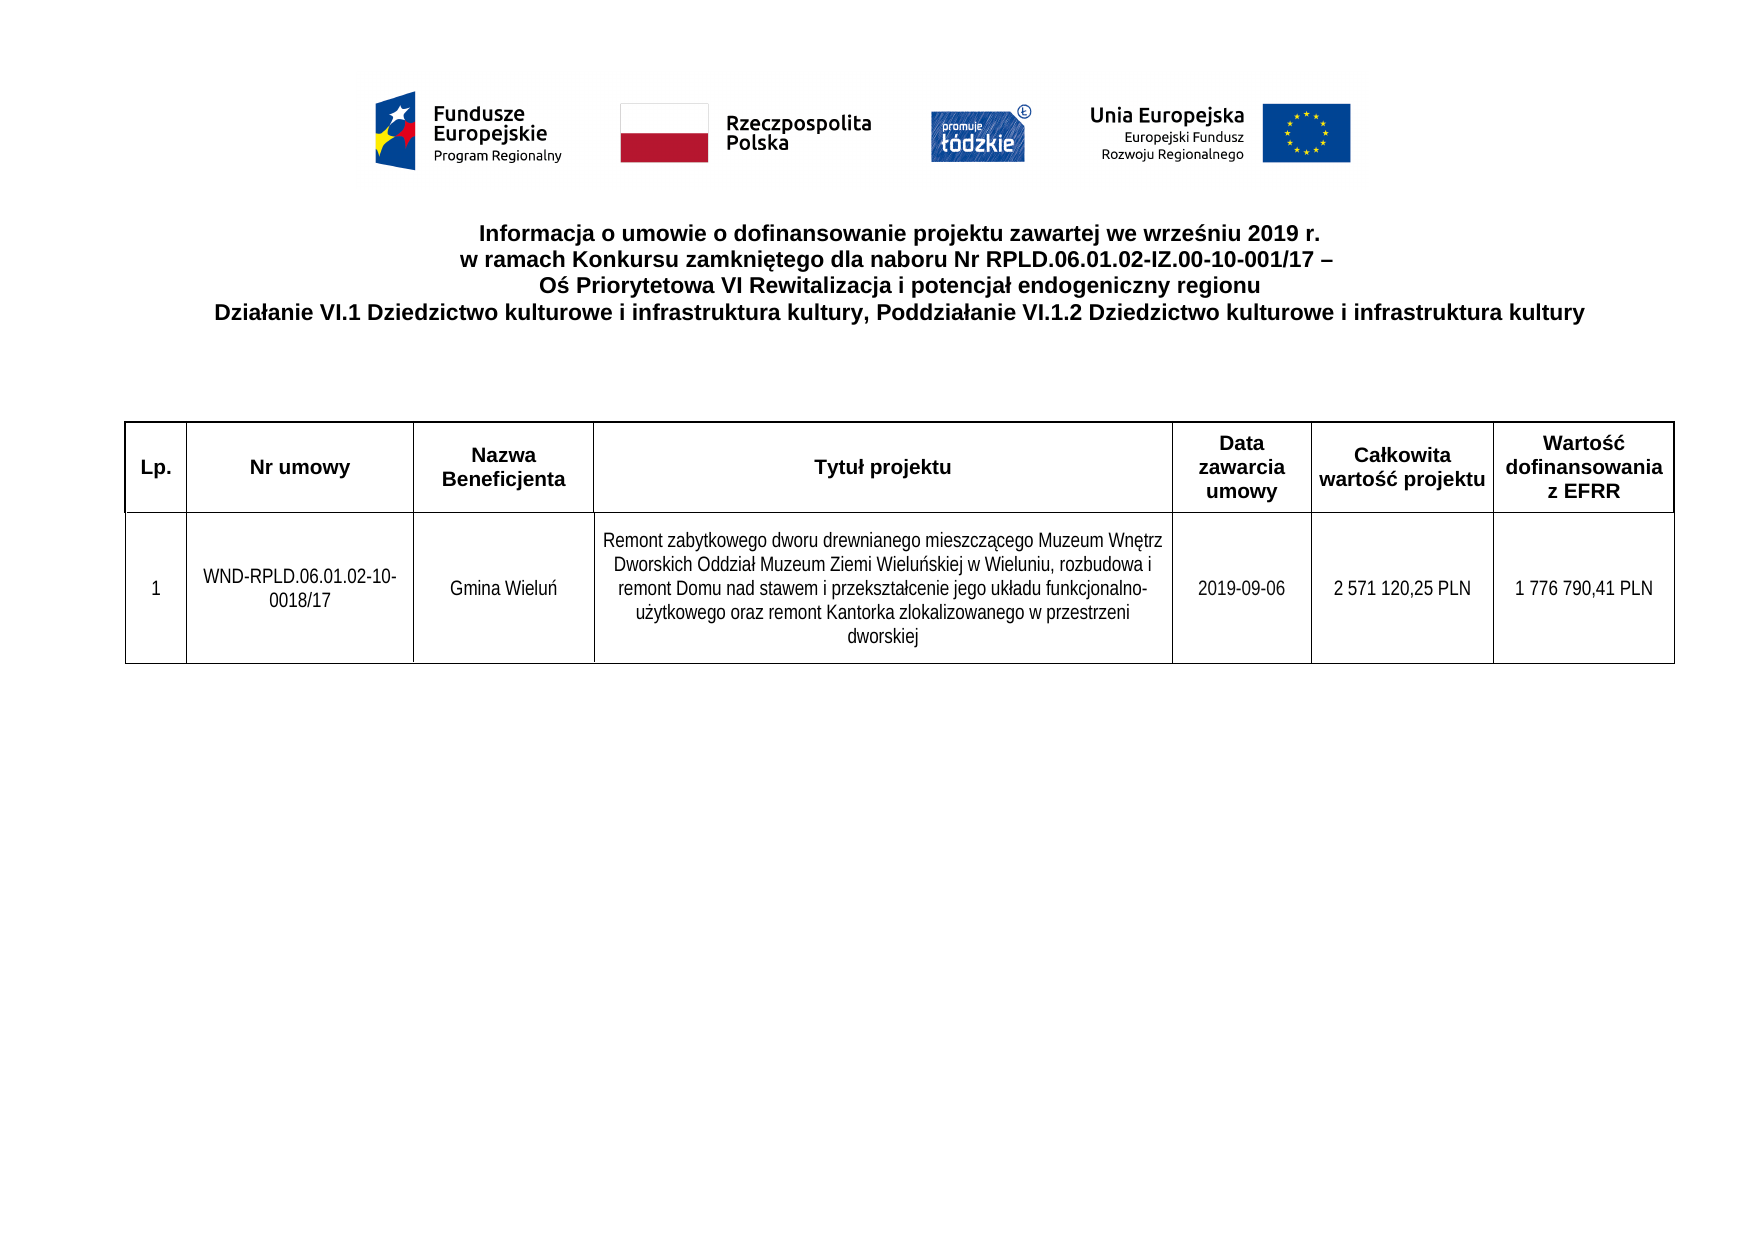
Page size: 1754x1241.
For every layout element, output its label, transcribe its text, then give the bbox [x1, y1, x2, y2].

table_cell Nr umowy [187, 423, 413, 512]
table_cell Całkowita wartość projektu [1312, 423, 1493, 512]
picture [356, 71, 1370, 190]
table_cell Remont zabytkowego dworu drewnianego mieszczącego Muzeum Wnętrz Dworskich Oddział Muzeum Ziemi Wieluńskiej w Wieluniu, rozbudowa i remont Domu nad stawem i przekształcenie jego układu funkcjonalno-użytkowego oraz remont Kantorka zlokalizowanego w przestrzeni dworskiej [594, 513, 1172, 663]
table_cell Tytuł projektu [594, 423, 1172, 512]
table_cell Lp. [126, 423, 186, 512]
table_cell WND-RPLD.06.01.02-10-0018/17 [187, 513, 413, 663]
table_cell 1 [126, 513, 186, 663]
table_cell 2019-09-06 [1173, 513, 1311, 663]
table_cell Wartość dofinansowania z EFRR [1494, 423, 1673, 512]
table_cell Nazwa Beneficjenta [414, 423, 593, 512]
table_cell 2 571 120,25 PLN [1312, 513, 1493, 663]
table_header Informacja o umowie o dofinansowanie projektu zawartej we wrześniu 2019 r. w ramach Konkursu zamkniętego dla naboru Nr RPLD.06.01.02-IZ.00-10-001/17 – Oś Priorytetowa VI Rewitalizacja i potencjał endogeniczny regionu Działanie VI.1 Dziedzictwo kulturowe i infrastruktura kultury, Poddziałanie VI.1.2 Dziedzictwo kulturowe i infrastruktura kultury [125, 220, 1674, 421]
table_cell Data zawarcia umowy [1173, 423, 1311, 512]
table_cell 1 776 790,41 PLN [1494, 513, 1674, 663]
table_cell Gmina Wieluń [413, 513, 594, 663]
